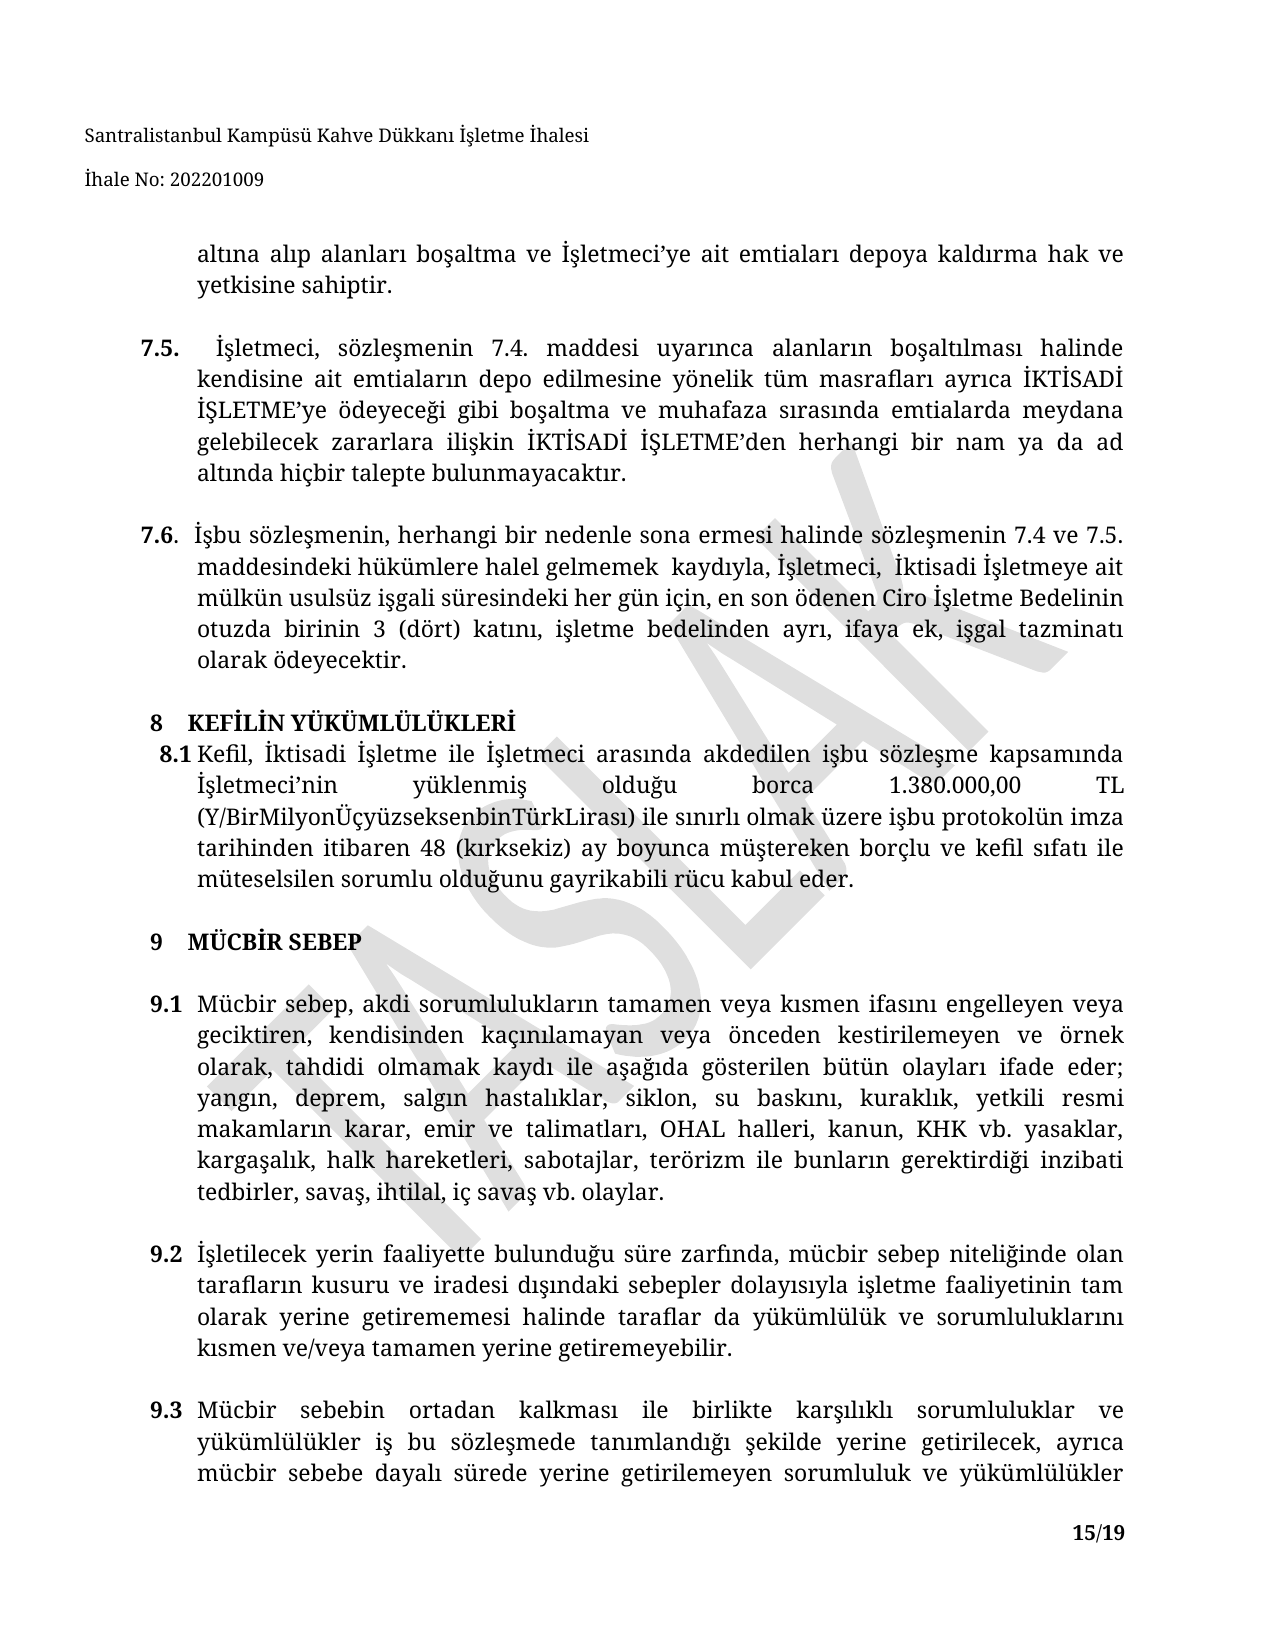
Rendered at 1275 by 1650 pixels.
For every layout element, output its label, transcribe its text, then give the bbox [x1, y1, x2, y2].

text 7.6. İşbu sözleşmenin, herhangi bir nedenle sona ermesi halinde sözleşmenin 7.4 ve 7.5. maddesindeki hükümlere halel gelmemek kaydıyla, İşletmeci, İktisadi İşletmeye ait mülkün usulsüz işgali süresindeki her gün için, en son ödenen Ciro İşletme Bedelinin otuzda birinin 3 (dört) katını, işletme bedelinden ayrı, ifaya ek, işgal tazminatı olarak ödeyecektir. [141, 519, 1125, 676]
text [141, 238, 1125, 301]
list KEFİLİN YÜKÜMLÜLÜKLERİ [150, 707, 1125, 738]
text 7.5. İşletmeci, sözleşmenin 7.4. maddesi uyarınca alanların boşaltılması halinde kendisine ait emtiaların depo edilmesine yönelik tüm masrafları ayrıca İKTİSADİ İŞLETME’ye ödeyeceği gibi boşaltma ve muhafaza sırasında emtialarda meydana gelebilecek zararlara ilişkin İKTİSADİ İŞLETME’den herhangi bir nam ya da ad altında hiçbir talepte bulunmayacaktır. [141, 332, 1125, 488]
text 9.1 Mücbir sebep, akdi sorumlulukların tamamen veya kısmen ifasını engelleyen veya geciktiren, kendisinden kaçınılamayan veya önceden kestirilemeyen ve örnek olarak, tahdidi olmamak kaydı ile aşağıda gösterilen bütün olayları ifade eder; yangın, deprem, salgın hastalıklar, siklon, su baskını, kuraklık, yetkili resmi makamların karar, emir ve talimatları, OHAL halleri, kanun, KHK vb. yasaklar, kargaşalık, halk hareketleri, sabotajlar, terörizm ile bunların gerektirdiği inzibati tedbirler, savaş, ihtilal, iç savaş vb. olaylar. [150, 988, 1125, 1207]
text 9.2 İşletilecek yerin faaliyette bulunduğu süre zarfında, mücbir sebep niteliğinde olan tarafların kusuru ve iradesi dışındaki sebepler dolayısıyla işletme faaliyetinin tam olarak yerine getirememesi halinde taraflar da yükümlülük ve sorumluluklarını kısmen ve/veya tamamen yerine getiremeyebilir. [150, 1238, 1125, 1363]
list MÜCBİR SEBEP [150, 926, 1125, 957]
list Kefil, İktisadi İşletme ile İşletmeci arasında akdedilen işbu sözleşme kapsamında İşletmeci’nin yüklenmiş olduğu borca 1.380.000,00 TL (Y/BirMilyonÜçyüzseksenbinTürkLirası) ile sınırlı olmak üzere işbu protokolün imza tarihinden itibaren 48 (kırksekiz) ay boyunca müştereken borçlu ve kefil sıfatı ile müteselsilen sorumlu olduğunu gayrikabili rücu kabul eder. [159, 738, 1125, 894]
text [150, 1394, 1125, 1488]
